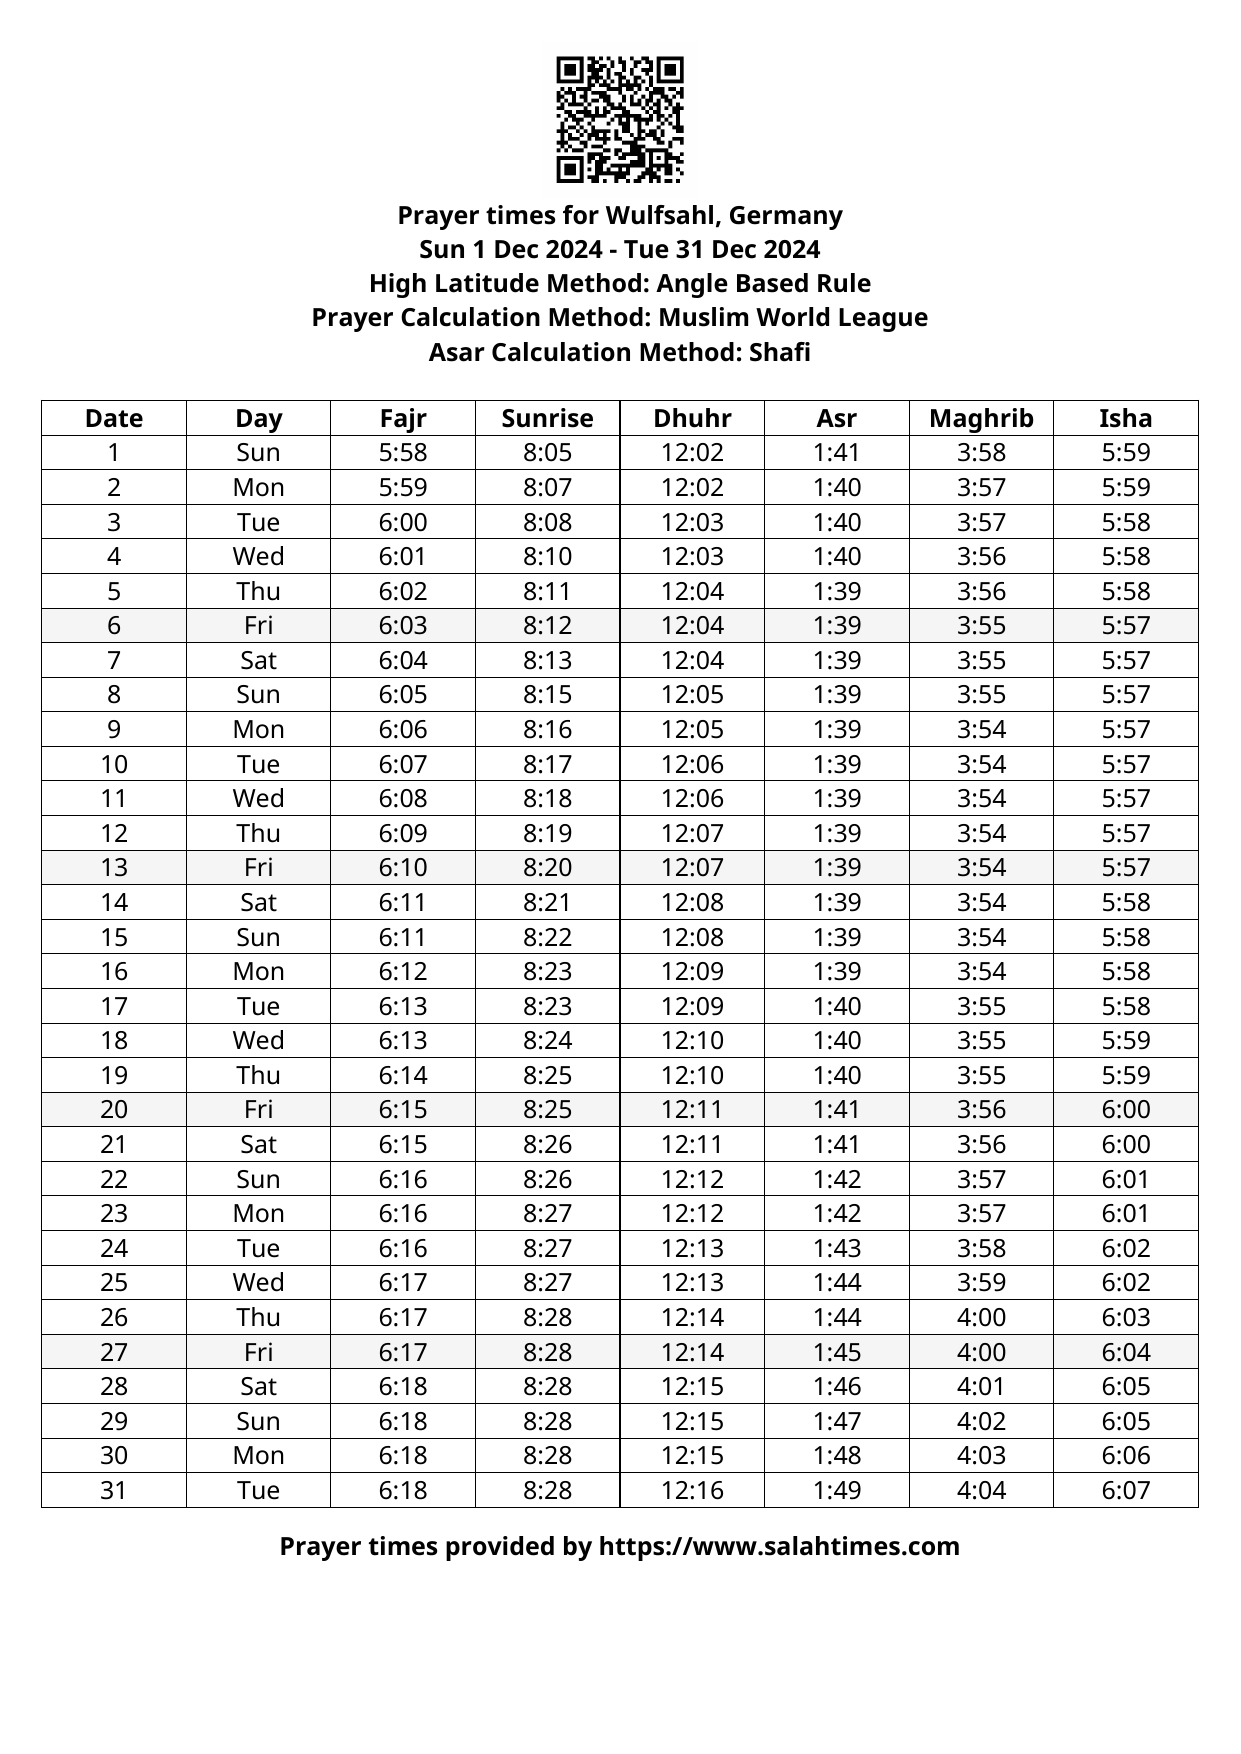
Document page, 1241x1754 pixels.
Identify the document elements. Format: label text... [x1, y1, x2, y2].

table_cell 5:59 [1054, 436, 1198, 469]
table_cell Thu [187, 1300, 330, 1334]
table_cell 10 [42, 747, 186, 780]
table_cell 28 [42, 1369, 186, 1403]
table_cell 12:03 [621, 539, 764, 573]
table_cell 4:02 [910, 1404, 1053, 1437]
table_cell 1:39 [765, 781, 909, 815]
table_cell 8:28 [476, 1369, 619, 1403]
table_cell Fri [187, 1093, 330, 1126]
table_cell 1:39 [765, 678, 909, 711]
table_cell 6:18 [331, 1439, 475, 1472]
table_cell 1:39 [765, 574, 909, 607]
table_cell 6:02 [1054, 1231, 1198, 1264]
table_cell Fri [187, 851, 330, 884]
table_cell 6:16 [331, 1162, 475, 1195]
table_cell 8:22 [476, 920, 619, 953]
table_cell 3:57 [910, 1196, 1053, 1230]
table_cell 12:03 [621, 505, 764, 538]
table_cell 1:39 [765, 920, 909, 953]
table_cell 12:08 [621, 885, 764, 919]
table_cell 12:07 [621, 851, 764, 884]
table_cell 5:58 [1054, 505, 1198, 538]
table_cell 8:27 [476, 1196, 619, 1230]
table_cell 14 [42, 885, 186, 919]
table_cell 6:05 [331, 678, 475, 711]
table_cell Sun [187, 1404, 330, 1437]
table_cell 8:12 [476, 609, 619, 642]
table_cell 3:54 [910, 885, 1053, 919]
picture [542, 41, 699, 198]
table_cell 6:13 [331, 989, 475, 1022]
table_cell 12:04 [621, 574, 764, 607]
table_cell 6:03 [331, 609, 475, 642]
table_cell 8:27 [476, 1231, 619, 1264]
table_cell 3:54 [910, 712, 1053, 746]
table_cell 3:55 [910, 989, 1053, 1022]
table_cell 6:13 [331, 1024, 475, 1057]
table_cell 12:09 [621, 989, 764, 1022]
table_cell Sat [187, 885, 330, 919]
table_cell 30 [42, 1439, 186, 1472]
table_cell 12:07 [621, 816, 764, 849]
table_cell 12:11 [621, 1093, 764, 1126]
table_cell 8:13 [476, 643, 619, 677]
table_cell 3 [42, 505, 186, 538]
table_cell 12 [42, 816, 186, 849]
table_cell 24 [42, 1231, 186, 1264]
table_cell 22 [42, 1162, 186, 1195]
text Sun 1 Dec 2024 - Tue 31 Dec 2024 [42, 232, 1198, 266]
table_cell 5:57 [1054, 747, 1198, 780]
table_header Sunrise [476, 401, 619, 434]
table_cell Sun [187, 678, 330, 711]
table_cell 1:44 [765, 1266, 909, 1299]
table_cell 1:40 [765, 470, 909, 504]
table_cell Sat [187, 1127, 330, 1161]
table_cell 8:07 [476, 470, 619, 504]
table_cell Wed [187, 1024, 330, 1057]
table_cell 8:25 [476, 1093, 619, 1126]
table_cell 6:11 [331, 920, 475, 953]
table_cell 6:05 [1054, 1404, 1198, 1437]
table_cell 17 [42, 989, 186, 1022]
table_cell 8:28 [476, 1335, 619, 1368]
table_cell 26 [42, 1300, 186, 1334]
table_cell 6:01 [331, 539, 475, 573]
table_cell 12:12 [621, 1196, 764, 1230]
table_cell Mon [187, 470, 330, 504]
table_cell 3:59 [910, 1266, 1053, 1299]
table_cell Thu [187, 574, 330, 607]
table_cell 5:57 [1054, 781, 1198, 815]
table_cell 1:42 [765, 1162, 909, 1195]
table_cell 6:06 [1054, 1439, 1198, 1472]
table_cell 2 [42, 470, 186, 504]
table_cell 4:01 [910, 1369, 1053, 1403]
table_cell 21 [42, 1127, 186, 1161]
table_cell 12:10 [621, 1024, 764, 1057]
table_cell 1:40 [765, 539, 909, 573]
table_cell 1 [42, 436, 186, 469]
table_cell 8:08 [476, 505, 619, 538]
table_cell 20 [42, 1093, 186, 1126]
table_cell 13 [42, 851, 186, 884]
table_header Dhuhr [621, 401, 764, 434]
table_cell 6:16 [331, 1196, 475, 1230]
table_cell 5:57 [1054, 678, 1198, 711]
table_cell 12:14 [621, 1335, 764, 1368]
text Prayer times for Wulfsahl, Germany [42, 198, 1198, 232]
table_cell Tue [187, 989, 330, 1022]
table_cell 31 [42, 1473, 186, 1507]
table_cell 3:58 [910, 436, 1053, 469]
table_cell 8:24 [476, 1024, 619, 1057]
table_cell 5:59 [1054, 1024, 1198, 1057]
table_cell 4:00 [910, 1300, 1053, 1334]
table_cell 6:07 [1054, 1473, 1198, 1507]
table_cell Fri [187, 609, 330, 642]
table_cell 12:14 [621, 1300, 764, 1334]
table_cell 6:01 [1054, 1196, 1198, 1230]
table_cell 5:58 [1054, 539, 1198, 573]
table_cell 4:04 [910, 1473, 1053, 1507]
table_cell 8:15 [476, 678, 619, 711]
table_cell 5 [42, 574, 186, 607]
table_cell 12:15 [621, 1439, 764, 1472]
table_cell 8:05 [476, 436, 619, 469]
table_cell 3:54 [910, 816, 1053, 849]
table_cell 1:39 [765, 747, 909, 780]
table_cell 5:58 [1054, 574, 1198, 607]
table_cell 6:01 [1054, 1162, 1198, 1195]
table_cell 25 [42, 1266, 186, 1299]
table_cell 6:11 [331, 885, 475, 919]
table_cell 1:41 [765, 1093, 909, 1126]
table_cell 1:45 [765, 1335, 909, 1368]
table_header Isha [1054, 401, 1198, 434]
table_cell 8:16 [476, 712, 619, 746]
table_cell 6:05 [1054, 1369, 1198, 1403]
table_cell 3:56 [910, 1093, 1053, 1126]
table_cell 4 [42, 539, 186, 573]
table_cell 3:56 [910, 1127, 1053, 1161]
table_cell 8:28 [476, 1404, 619, 1437]
table_cell 6:06 [331, 712, 475, 746]
table_cell 3:57 [910, 505, 1053, 538]
table_cell 12:15 [621, 1369, 764, 1403]
table_cell 5:58 [1054, 954, 1198, 988]
table_cell 5:58 [1054, 989, 1198, 1022]
table_cell 3:55 [910, 678, 1053, 711]
table_cell 8:20 [476, 851, 619, 884]
table_cell 6:07 [331, 747, 475, 780]
table_cell 12:15 [621, 1404, 764, 1437]
table_cell 12:04 [621, 609, 764, 642]
table_cell 19 [42, 1058, 186, 1092]
table_cell 1:48 [765, 1439, 909, 1472]
table_cell 5:59 [1054, 1058, 1198, 1092]
table_cell 29 [42, 1404, 186, 1437]
table_cell 5:57 [1054, 609, 1198, 642]
table_cell 6:12 [331, 954, 475, 988]
text Prayer times provided by https://www.salahtimes.com [42, 1528, 1198, 1563]
table_cell Mon [187, 954, 330, 988]
table_cell 3:55 [910, 1024, 1053, 1057]
table_cell 6:15 [331, 1093, 475, 1126]
table_cell 8:11 [476, 574, 619, 607]
table_cell Fri [187, 1335, 330, 1368]
table_cell Tue [187, 747, 330, 780]
table_cell 6:03 [1054, 1300, 1198, 1334]
table_cell 8:26 [476, 1162, 619, 1195]
table_cell 1:39 [765, 954, 909, 988]
text Prayer Calculation Method: Muslim World League [42, 300, 1198, 334]
table_cell 5:59 [1054, 470, 1198, 504]
table_cell 6:04 [331, 643, 475, 677]
table_cell 4:00 [910, 1335, 1053, 1368]
table_cell 3:54 [910, 920, 1053, 953]
table_cell 9 [42, 712, 186, 746]
table_cell 3:54 [910, 954, 1053, 988]
table_cell 5:58 [1054, 920, 1198, 953]
table_cell 12:02 [621, 470, 764, 504]
table_cell 3:57 [910, 1162, 1053, 1195]
table_cell Mon [187, 712, 330, 746]
table_cell 8:26 [476, 1127, 619, 1161]
table_cell 6:18 [331, 1473, 475, 1507]
table_cell 8:25 [476, 1058, 619, 1092]
table_cell 3:56 [910, 574, 1053, 607]
table_cell 5:58 [331, 436, 475, 469]
table_cell 3:58 [910, 1231, 1053, 1264]
table_cell 18 [42, 1024, 186, 1057]
table_cell 6:00 [1054, 1127, 1198, 1161]
table_cell 1:43 [765, 1231, 909, 1264]
table_cell 7 [42, 643, 186, 677]
table_cell 3:55 [910, 609, 1053, 642]
table_cell 3:55 [910, 643, 1053, 677]
table_cell 6 [42, 609, 186, 642]
table_cell 1:40 [765, 505, 909, 538]
table_cell 16 [42, 954, 186, 988]
table_cell Wed [187, 539, 330, 573]
table_header Maghrib [910, 401, 1053, 434]
table_cell 8:28 [476, 1300, 619, 1334]
table_cell 1:39 [765, 643, 909, 677]
table_cell 12:13 [621, 1266, 764, 1299]
table_cell 8:27 [476, 1266, 619, 1299]
table_cell 12:10 [621, 1058, 764, 1092]
table_header Asr [765, 401, 909, 434]
table_cell 6:18 [331, 1369, 475, 1403]
table_header Day [187, 401, 330, 434]
table_cell Tue [187, 505, 330, 538]
table_cell 8:21 [476, 885, 619, 919]
table_cell 12:04 [621, 643, 764, 677]
table_cell Tue [187, 1473, 330, 1507]
table_cell 5:59 [331, 470, 475, 504]
table_cell 3:56 [910, 539, 1053, 573]
table_cell 1:44 [765, 1300, 909, 1334]
table_cell 6:08 [331, 781, 475, 815]
table_cell 6:17 [331, 1300, 475, 1334]
table_cell 6:15 [331, 1127, 475, 1161]
text Asar Calculation Method: Shafi [42, 334, 1198, 368]
table_cell 1:39 [765, 712, 909, 746]
table_cell 1:41 [765, 436, 909, 469]
table_cell 5:57 [1054, 851, 1198, 884]
table_cell 1:39 [765, 609, 909, 642]
table_cell 3:54 [910, 851, 1053, 884]
table_cell 1:40 [765, 1024, 909, 1057]
table_cell 12:12 [621, 1162, 764, 1195]
table_cell 1:46 [765, 1369, 909, 1403]
table_cell 8:23 [476, 954, 619, 988]
table_cell 5:57 [1054, 816, 1198, 849]
table_cell 1:39 [765, 851, 909, 884]
table_cell Mon [187, 1439, 330, 1472]
table_cell 6:04 [1054, 1335, 1198, 1368]
table_cell 1:41 [765, 1127, 909, 1161]
table_cell 6:00 [1054, 1093, 1198, 1126]
table_cell 8 [42, 678, 186, 711]
table_cell 6:18 [331, 1404, 475, 1437]
table_cell 3:57 [910, 470, 1053, 504]
table_cell 12:06 [621, 781, 764, 815]
table_cell 12:05 [621, 678, 764, 711]
table_cell 12:11 [621, 1127, 764, 1161]
table_cell 6:16 [331, 1231, 475, 1264]
table_cell 27 [42, 1335, 186, 1368]
table_cell 4:03 [910, 1439, 1053, 1472]
table_cell 3:54 [910, 781, 1053, 815]
table_cell 6:02 [331, 574, 475, 607]
table_cell 23 [42, 1196, 186, 1230]
table_cell 8:19 [476, 816, 619, 849]
table_cell 6:17 [331, 1335, 475, 1368]
table_cell 8:23 [476, 989, 619, 1022]
table_cell 6:00 [331, 505, 475, 538]
table_cell Sat [187, 1369, 330, 1403]
table_cell 12:06 [621, 747, 764, 780]
table_cell 12:05 [621, 712, 764, 746]
table_cell 1:49 [765, 1473, 909, 1507]
table_cell 5:57 [1054, 643, 1198, 677]
table_cell 12:13 [621, 1231, 764, 1264]
table_cell 12:09 [621, 954, 764, 988]
table_cell 8:10 [476, 539, 619, 573]
table_cell 12:16 [621, 1473, 764, 1507]
table_cell 8:17 [476, 747, 619, 780]
table_cell Tue [187, 1231, 330, 1264]
table_cell Sat [187, 643, 330, 677]
table_header Date [42, 401, 186, 434]
table_cell 8:18 [476, 781, 619, 815]
table_cell 15 [42, 920, 186, 953]
table_cell 1:40 [765, 1058, 909, 1092]
table_cell 3:54 [910, 747, 1053, 780]
table_cell Sun [187, 436, 330, 469]
table_cell 6:10 [331, 851, 475, 884]
text High Latitude Method: Angle Based Rule [42, 266, 1198, 300]
table_cell 3:55 [910, 1058, 1053, 1092]
table_cell 6:14 [331, 1058, 475, 1092]
table_cell Mon [187, 1196, 330, 1230]
table_cell Thu [187, 816, 330, 849]
table_cell 1:39 [765, 816, 909, 849]
table_cell Wed [187, 1266, 330, 1299]
table_cell 5:57 [1054, 712, 1198, 746]
table_cell Sun [187, 1162, 330, 1195]
table_cell 8:28 [476, 1473, 619, 1507]
table_cell Wed [187, 781, 330, 815]
table_cell Sun [187, 920, 330, 953]
table_cell 6:02 [1054, 1266, 1198, 1299]
table_cell 1:42 [765, 1196, 909, 1230]
table_cell 11 [42, 781, 186, 815]
table_cell 12:02 [621, 436, 764, 469]
table_header Fajr [331, 401, 475, 434]
table_cell 1:47 [765, 1404, 909, 1437]
table_cell 1:40 [765, 989, 909, 1022]
table_cell 8:28 [476, 1439, 619, 1472]
table_cell 1:39 [765, 885, 909, 919]
table_cell 5:58 [1054, 885, 1198, 919]
table_cell Thu [187, 1058, 330, 1092]
table_cell 6:09 [331, 816, 475, 849]
table_cell 6:17 [331, 1266, 475, 1299]
table_cell 12:08 [621, 920, 764, 953]
